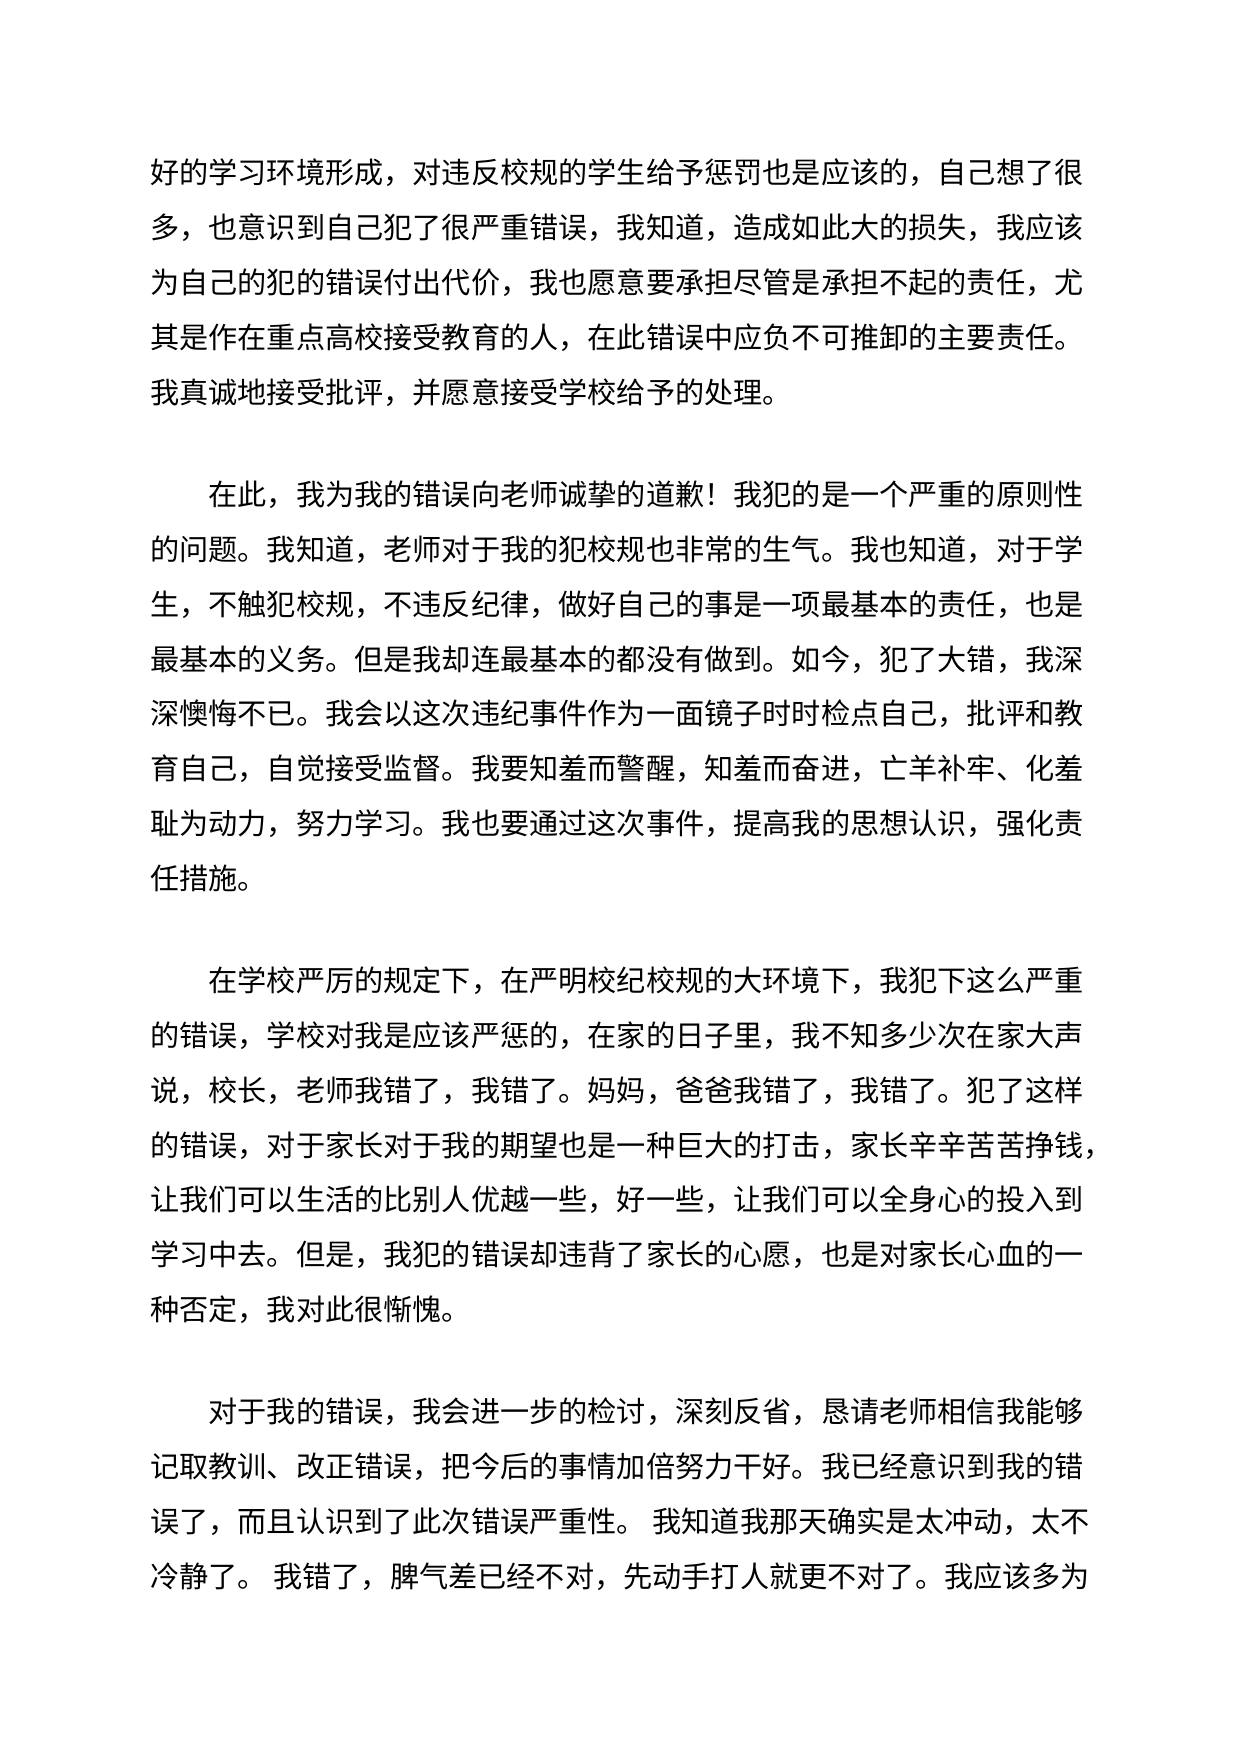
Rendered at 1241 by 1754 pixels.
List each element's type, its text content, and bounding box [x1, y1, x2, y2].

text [150, 1388, 1090, 1596]
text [150, 150, 1090, 412]
text 在学校严厉的规定下，在严明校纪校规的大环境下，我犯下这么严重的错误，学校对我是应该严惩的，在家的日子里，我不知多少次在家大声说，校长，老师我错了，我错了。妈妈，爸爸我错了，我错了。犯了这样的错误，对于家长对于我的期望也是一种巨大的打击，家长辛辛苦苦挣钱，让我们可以生活的比别人优越一些，好一些，让我们可以全身心的投入到学习中去。但是，我犯的错误却违背了家长的心愿，也是对家长心血的一种否定，我对此很惭愧。 [150, 957, 1090, 1329]
text 在此，我为我的错误向老师诚挚的道歉！我犯的是一个严重的原则性的问题。我知道，老师对于我的犯校规也非常的生气。我也知道，对于学生，不触犯校规，不违反纪律，做好自己的事是一项最基本的责任，也是最基本的义务。但是我却连最基本的都没有做到。如今，犯了大错，我深深懊悔不已。我会以这次违纪事件作为一面镜子时时检点自己，批评和教育自己，自觉接受监督。我要知羞而警醒，知羞而奋进，亡羊补牢、化羞耻为动力，努力学习。我也要通过这次事件，提高我的思想认识，强化责任措施。 [150, 471, 1090, 898]
